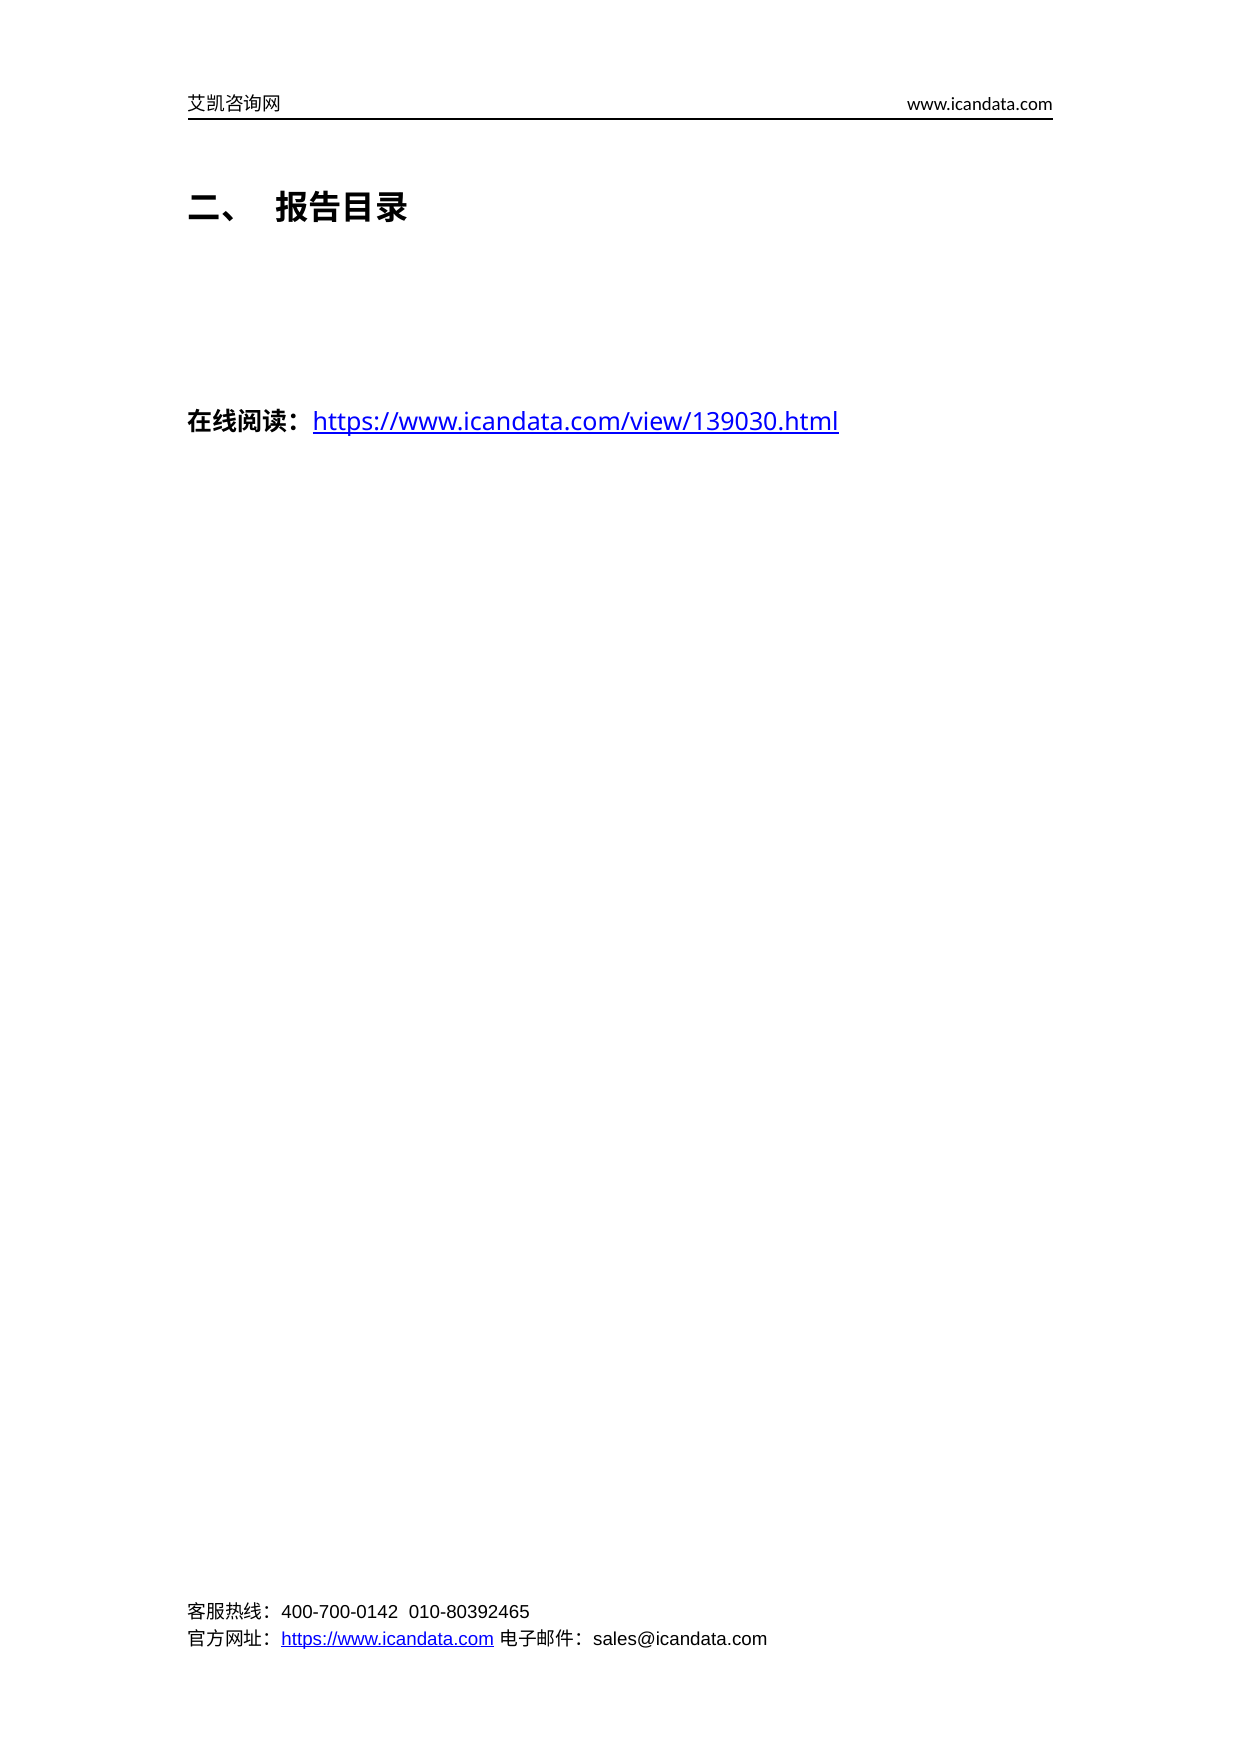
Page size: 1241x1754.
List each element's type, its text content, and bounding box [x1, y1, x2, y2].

subtitle 报告目录 [187, 172, 1053, 237]
text 在线阅读：https://www.icandata.com/view/139030.html [187, 387, 1053, 452]
